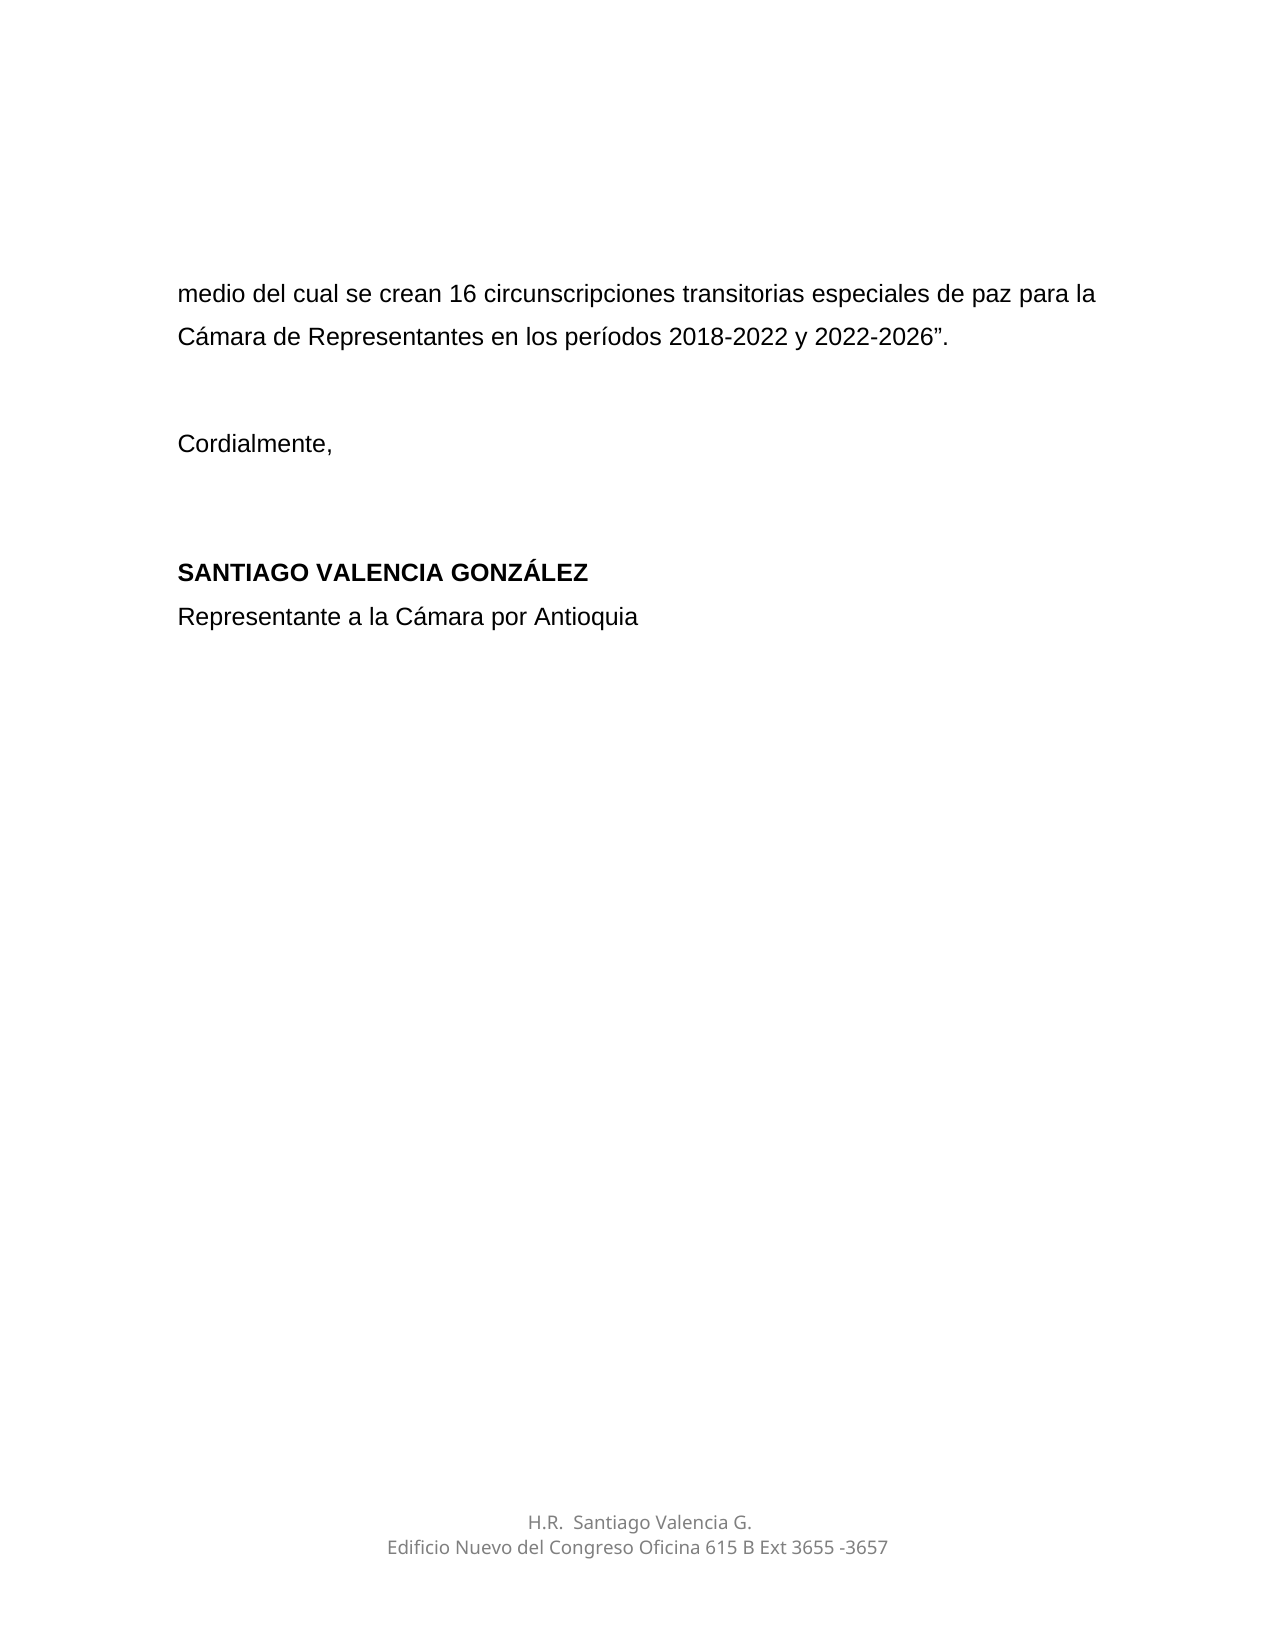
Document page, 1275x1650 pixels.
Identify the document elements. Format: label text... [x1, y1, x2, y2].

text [177, 279, 1098, 351]
text Cordialmente, [177, 429, 1098, 458]
text Representante a la Cámara por Antioquia [177, 602, 1098, 630]
text SANTIAGO VALENCIA GONZÁLEZ [177, 558, 1098, 587]
